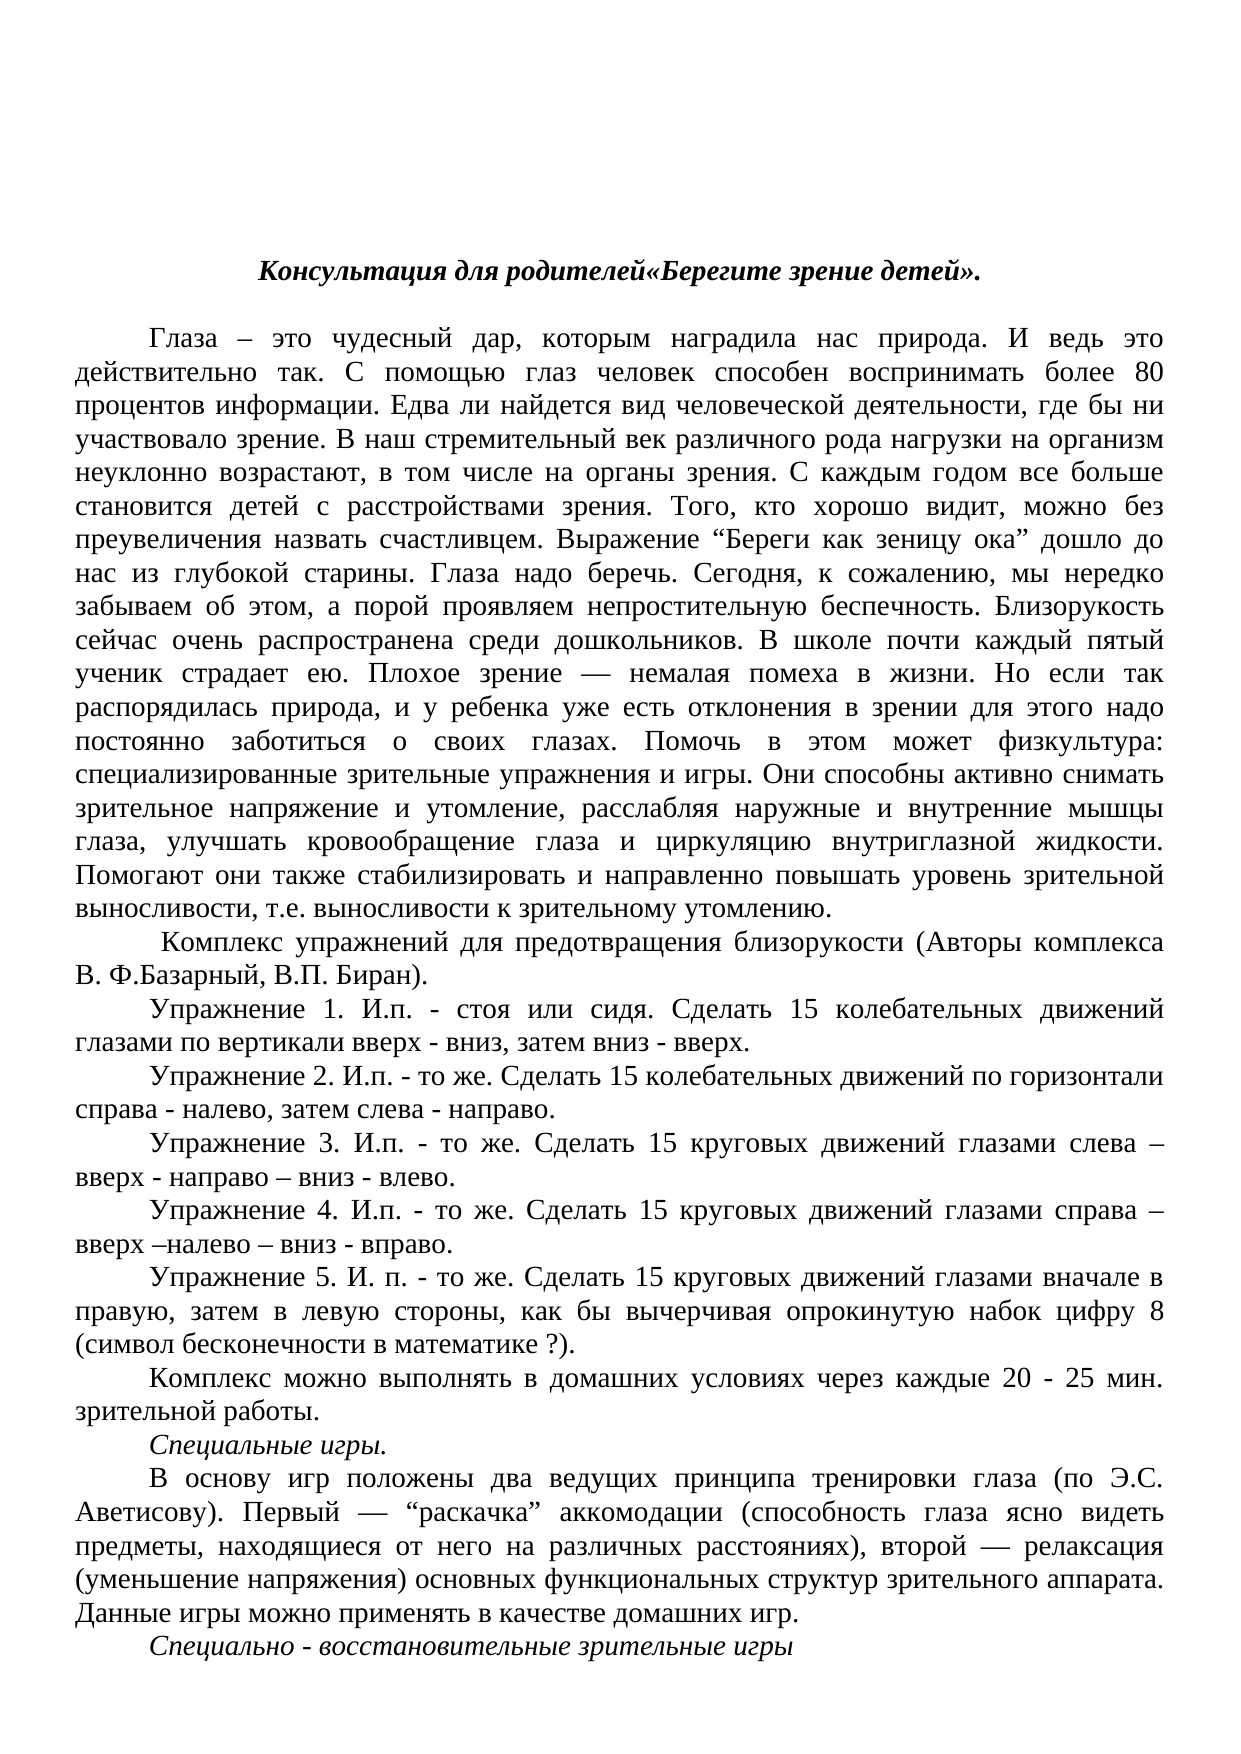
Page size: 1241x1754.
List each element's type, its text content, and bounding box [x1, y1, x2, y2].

text Специально - восстановительные зрительные игры [75, 1628, 1165, 1662]
text Комплекс можно выполнять в домашних условиях через каждые 20 - 25 мин. зрительной работы. [75, 1360, 1165, 1427]
text Комплекс упражнений для предотвращения близорукости (Авторы комплекса В. Ф.Базарный, В.П. Биран). [75, 924, 1165, 991]
text Глаза – это чудесный дар, которым наградила нас природа. И ведь это действительно так. С помощью глаз человек способен воспринимать более 80 процентов информации. Едва ли найдется вид человеческой деятельности, где бы ни участвовало зрение. В наш стремительный век различного рода нагрузки на организм неуклонно возрастают, в том числе на органы зрения. С каждым годом все больше становится детей с расстройствами зрения. Того, кто хорошо видит, можно без преувеличения назвать счастливцем. Выражение “Береги как зеницу ока” дошло до нас из глубокой старины. Глаза надо беречь. Сегодня, к сожалению, мы нередко забываем об этом, а порой проявляем непростительную беспечность. Близорукость сейчас очень распространена среди дошкольников. В школе почти каждый пятый ученик страдает ею. Плохое зрение — немалая помеха в жизни. Но если так распорядилась природа, и у ребенка уже есть отклонения в зрении для этого надо постоянно заботиться о своих глазах. Помочь в этом может физкультура: специализированные зрительные упражнения и игры. Они способны активно снимать зрительное напряжение и утомление, расслабляя наружные и внутренние мышцы глаза, улучшать кровообращение глаза и циркуляцию внутриглазной жидкости. Помогают они также стабилизировать и направленно повышать уровень зрительной выносливости, т.е. выносливости к зрительному утомлению. [75, 320, 1165, 924]
text Упражнение 1. И.п. - стоя или сидя. Сделать 15 колебательных движений глазами по вертикали вверх - вниз, затем вниз - вверх. [75, 991, 1165, 1058]
text Упражнение 4. И.п. - то же. Сделать 15 круговых движений глазами справа – вверх –налево – вниз - вправо. [75, 1192, 1165, 1259]
text В основу игр положены два ведущих принципа тренировки глаза (по Э.С. Аветисову). Первый — “раскачка” аккомодации (способность глаза ясно видеть предметы, находящиеся от него на различных расстояниях), второй — релаксация (уменьшение напряжения) основных функциональных структур зрительного аппарата. Данные игры можно применять в качестве домашних игр. [75, 1461, 1165, 1628]
text Упражнение 2. И.п. - то же. Сделать 15 колебательных движений по горизонтали справа - налево, затем слева - направо. [75, 1058, 1165, 1125]
text Упражнение 5. И. п. - то же. Сделать 15 круговых движений глазами вначале в правую, затем в левую стороны, как бы вычерчивая опрокинутую набок цифру 8 (символ бесконечности в математике ?). [75, 1259, 1165, 1360]
text Консультация для родителей«Берегите зрение детей». [75, 253, 1165, 287]
text Упражнение 3. И.п. - то же. Сделать 15 круговых движений глазами слева – вверх - направо – вниз - влево. [75, 1125, 1165, 1192]
text Специальные игры. [75, 1427, 1165, 1461]
